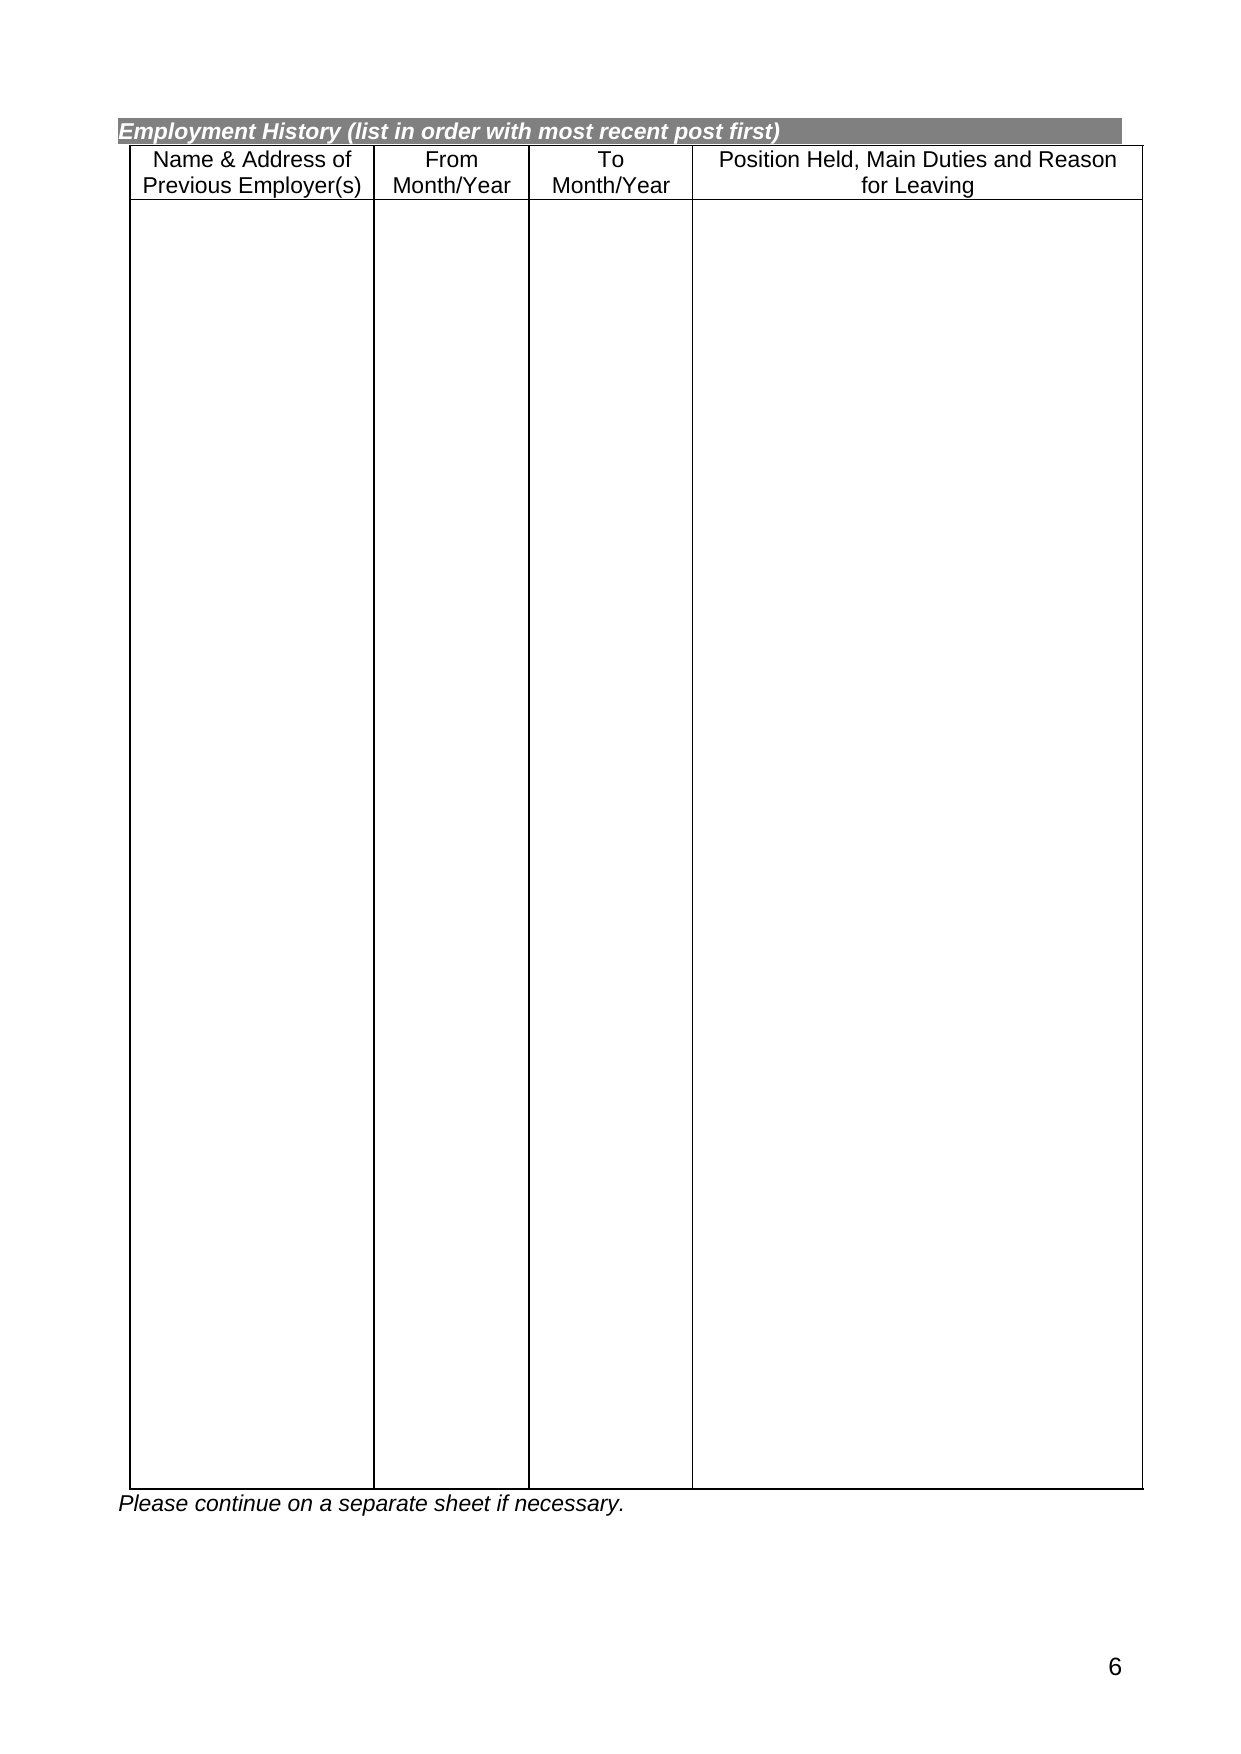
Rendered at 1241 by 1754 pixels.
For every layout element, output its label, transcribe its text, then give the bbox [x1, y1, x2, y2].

text Employment History (list in order with most recent post first) [780, 118, 1122, 144]
table_header Name & Address of Previous Employer(s) [131, 146, 373, 199]
table_header Position Held, Main Duties and Reason for Leaving [693, 146, 1142, 199]
table_cell [375, 200, 528, 1488]
table_cell [693, 200, 1142, 1488]
text Please continue on a separate sheet if necessary. [118, 1490, 1122, 1516]
table_cell [530, 200, 692, 1488]
table_header From Month/Year [375, 146, 528, 199]
table_header To Month/Year [530, 146, 692, 199]
table_cell [131, 200, 373, 1488]
